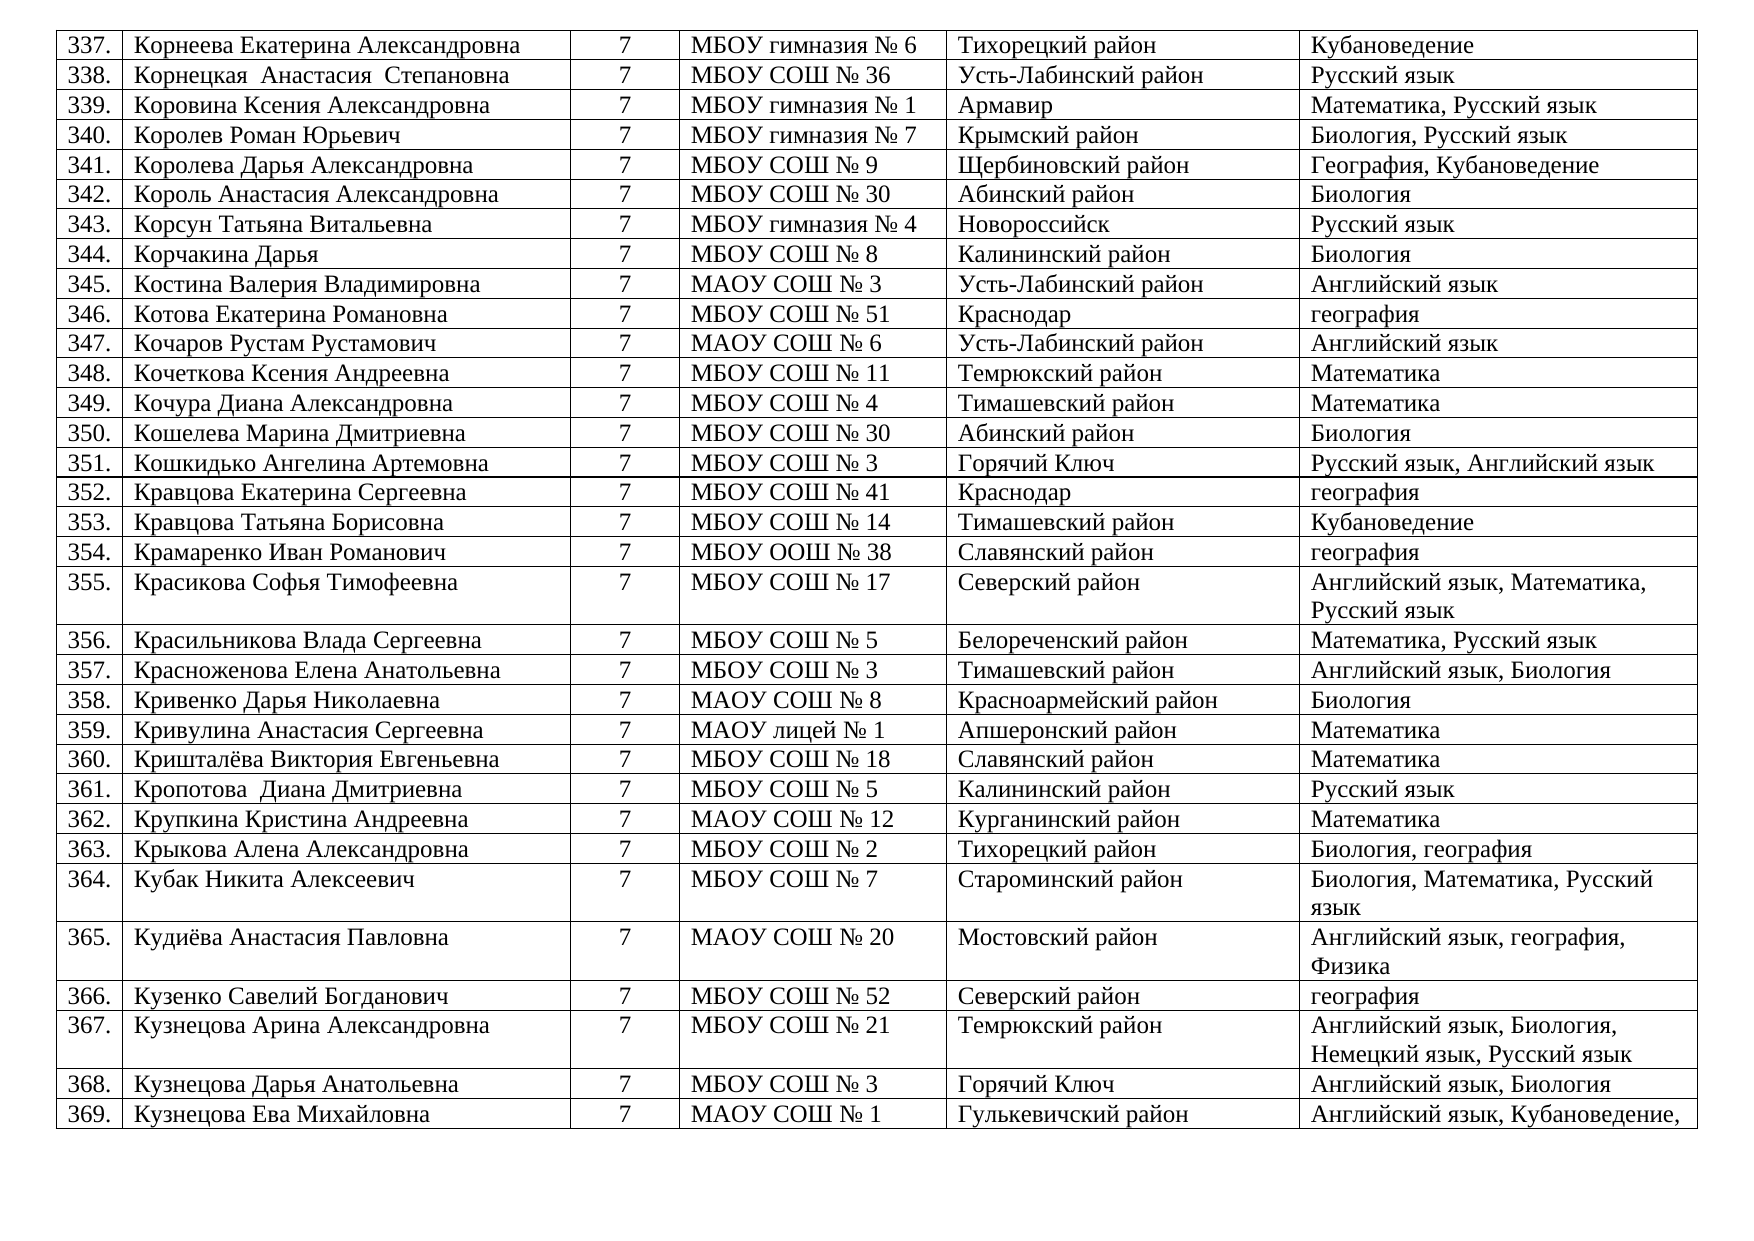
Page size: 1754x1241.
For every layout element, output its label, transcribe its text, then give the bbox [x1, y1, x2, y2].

table_cell Кошкидько Ангелина Артемовна [123, 448, 570, 476]
table_cell 7 [571, 239, 679, 268]
table_cell МБОУ СОШ № 11 [680, 358, 946, 387]
table_cell Биология, география [1300, 834, 1697, 863]
table_cell Кузнецова Дарья Анатольевна [123, 1069, 570, 1098]
table_cell Корнеева Екатерина Александровна [123, 31, 570, 59]
table_cell Апшеронский район [947, 715, 1299, 743]
table_cell [57, 120, 122, 149]
table_cell [57, 269, 122, 298]
table_cell Белореченский район [947, 625, 1299, 654]
table_cell Математика, Русский язык [1300, 90, 1697, 119]
table_cell Кривулина Анастасия Сергеевна [123, 715, 570, 743]
table_cell Горячий Ключ [947, 1069, 1299, 1098]
table_cell Мостовский район [947, 922, 1299, 980]
table_cell Кочеткова Ксения Андреевна [123, 358, 570, 387]
table_cell Биология [1300, 239, 1697, 268]
table_cell Биология, Русский язык [1300, 120, 1697, 149]
table_cell [57, 567, 122, 624]
table_cell география [1300, 981, 1697, 1009]
table_cell Костина Валерия Владимировна [123, 269, 570, 298]
table_cell Кришталёва Виктория Евгеньевна [123, 745, 570, 773]
table_cell [57, 358, 122, 387]
table_cell Калининский район [947, 774, 1299, 803]
table_cell Король Анастасия Александровна [123, 180, 570, 208]
table_cell Английский язык, география, Физика [1300, 922, 1697, 980]
table_cell МБОУ СОШ № 36 [680, 60, 946, 89]
table_cell Английский язык, Биология, Немецкий язык, Русский язык [1300, 1011, 1697, 1068]
table_cell МБОУ СОШ № 52 [680, 981, 946, 1009]
table_cell Щербиновский район [947, 150, 1299, 178]
table_cell 7 [571, 537, 679, 566]
table_cell МБОУ СОШ № 14 [680, 507, 946, 536]
table_cell [57, 1099, 122, 1128]
table_cell 7 [571, 745, 679, 773]
table_cell Математика [1300, 715, 1697, 743]
table_cell МБОУ СОШ № 5 [680, 774, 946, 803]
table_cell [57, 180, 122, 208]
table_cell Русский язык, Английский язык [1300, 448, 1697, 476]
table_cell МБОУ СОШ № 21 [680, 1011, 946, 1068]
table_cell [57, 448, 122, 476]
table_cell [1300, 1099, 1697, 1128]
table_cell Кузнецова Арина Александровна [123, 1011, 570, 1068]
table_cell Кудиёва Анастасия Павловна [123, 922, 570, 980]
table_cell МБОУ СОШ № 9 [680, 150, 946, 178]
table_cell Кравцова Татьяна Борисовна [123, 507, 570, 536]
table_cell [57, 388, 122, 417]
table_cell МБОУ ООШ № 38 [680, 537, 946, 566]
table_cell [57, 239, 122, 268]
table_cell [57, 625, 122, 654]
table_cell 7 [571, 150, 679, 178]
table_cell 7 [571, 834, 679, 863]
table_cell 7 [571, 269, 679, 298]
table_cell Славянский район [947, 537, 1299, 566]
table_cell [57, 537, 122, 566]
table_cell Кравцова Екатерина Сергеевна [123, 478, 570, 506]
table_cell География, Кубановедение [1300, 150, 1697, 178]
table_cell Английский язык, Биология [1300, 1069, 1697, 1098]
table_cell [57, 655, 122, 684]
table_cell Тимашевский район [947, 507, 1299, 536]
table_cell МАОУ СОШ № 8 [680, 685, 946, 714]
table_cell Крамаренко Иван Романович [123, 537, 570, 566]
table_cell Кубак Никита Алексеевич [123, 864, 570, 921]
table_cell 7 [571, 358, 679, 387]
table_cell 7 [571, 981, 679, 1009]
table_cell [57, 685, 122, 714]
table_cell Тимашевский район [947, 655, 1299, 684]
table_cell МБОУ гимназия № 6 [680, 31, 946, 59]
table_cell Биология [1300, 418, 1697, 447]
table_cell [57, 804, 122, 833]
table_cell [57, 774, 122, 803]
table_cell МАОУ СОШ № 6 [680, 329, 946, 357]
table_cell МБОУ гимназия № 7 [680, 120, 946, 149]
table_cell 7 [571, 478, 679, 506]
table_cell Биология, Математика, Русский язык [1300, 864, 1697, 921]
table_cell Усть-Лабинский район [947, 60, 1299, 89]
table_cell Тихорецкий район [947, 31, 1299, 59]
table_cell Абинский район [947, 180, 1299, 208]
table_cell Красноармейский район [947, 685, 1299, 714]
table_cell [57, 834, 122, 863]
table_cell Математика [1300, 388, 1697, 417]
table_cell Кубановедение [1300, 31, 1697, 59]
table_cell Калининский район [947, 239, 1299, 268]
table_cell МАОУ СОШ № 3 [680, 269, 946, 298]
table_cell [57, 60, 122, 89]
table_cell Усть-Лабинский район [947, 269, 1299, 298]
table_cell 7 [571, 299, 679, 327]
table_cell МАОУ СОШ № 1 [680, 1099, 946, 1128]
table_cell Крымский район [947, 120, 1299, 149]
table_cell география [1300, 299, 1697, 327]
table_cell Кузенко Савелий Богданович [123, 981, 570, 1009]
table_cell 7 [571, 567, 679, 624]
table_cell МБОУ СОШ № 30 [680, 418, 946, 447]
table_cell Кропотова Диана Дмитриевна [123, 774, 570, 803]
table_cell Краснодар [947, 299, 1299, 327]
table_cell Староминский район [947, 864, 1299, 921]
table_cell Кочура Диана Александровна [123, 388, 570, 417]
table_cell Красикова Софья Тимофеевна [123, 567, 570, 624]
table_cell Королев Роман Юрьевич [123, 120, 570, 149]
table_cell Корчакина Дарья [123, 239, 570, 268]
table_cell 7 [571, 209, 679, 238]
table_cell [57, 150, 122, 178]
table_cell МБОУ гимназия № 1 [680, 90, 946, 119]
table_cell Темрюкский район [947, 358, 1299, 387]
table_cell география [1300, 537, 1697, 566]
table_cell Кривенко Дарья Николаевна [123, 685, 570, 714]
table_cell Английский язык [1300, 329, 1697, 357]
table_cell Королева Дарья Александровна [123, 150, 570, 178]
table_cell МБОУ СОШ № 3 [680, 448, 946, 476]
table_cell [57, 418, 122, 447]
table_cell Красноженова Елена Анатольевна [123, 655, 570, 684]
table_cell Краснодар [947, 478, 1299, 506]
table_cell МБОУ СОШ № 8 [680, 239, 946, 268]
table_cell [123, 1099, 570, 1128]
table_cell [57, 209, 122, 238]
table_cell 7 [571, 31, 679, 59]
table_cell Крупкина Кристина Андреевна [123, 804, 570, 833]
table_cell МБОУ гимназия № 4 [680, 209, 946, 238]
table_cell [57, 329, 122, 357]
table_cell 7 [571, 90, 679, 119]
table_cell Математика [1300, 804, 1697, 833]
table_cell Математика, Русский язык [1300, 625, 1697, 654]
table_cell Красильникова Влада Сергеевна [123, 625, 570, 654]
table_cell [57, 1011, 122, 1068]
table_cell МБОУ СОШ № 18 [680, 745, 946, 773]
table_cell МБОУ СОШ № 51 [680, 299, 946, 327]
table_cell Горячий Ключ [947, 448, 1299, 476]
table_cell 7 [571, 715, 679, 743]
table_cell [57, 981, 122, 1009]
table_cell Кубановедение [1300, 507, 1697, 536]
table_cell Северский район [947, 567, 1299, 624]
table_cell 7 [571, 655, 679, 684]
table_cell МБОУ СОШ № 4 [680, 388, 946, 417]
table_cell [57, 31, 122, 59]
table_cell Абинский район [947, 418, 1299, 447]
table_cell [57, 715, 122, 743]
table_cell 7 [571, 180, 679, 208]
table_cell 7 [571, 120, 679, 149]
table_cell МАОУ СОШ № 12 [680, 804, 946, 833]
table_cell Котова Екатерина Романовна [123, 299, 570, 327]
table_cell 7 [571, 418, 679, 447]
table_cell 7 [571, 774, 679, 803]
table_cell МБОУ СОШ № 2 [680, 834, 946, 863]
table_cell Гулькевичский район [947, 1099, 1299, 1128]
table_cell [57, 507, 122, 536]
table_cell [57, 745, 122, 773]
table_cell Новороссийск [947, 209, 1299, 238]
table_cell Английский язык, Математика, Русский язык [1300, 567, 1697, 624]
table_cell Корсун Татьяна Витальевна [123, 209, 570, 238]
table_cell [57, 864, 122, 921]
table_cell Темрюкский район [947, 1011, 1299, 1068]
table_cell 7 [571, 329, 679, 357]
table_cell 7 [571, 1099, 679, 1128]
table_cell МБОУ СОШ № 5 [680, 625, 946, 654]
table_cell Кочаров Рустам Рустамович [123, 329, 570, 357]
table_cell Английский язык [1300, 269, 1697, 298]
table_cell Славянский район [947, 745, 1299, 773]
table_cell Армавир [947, 90, 1299, 119]
table_cell 7 [571, 685, 679, 714]
table_cell Тихорецкий район [947, 834, 1299, 863]
table_cell Русский язык [1300, 774, 1697, 803]
table_cell 7 [571, 1011, 679, 1068]
table_cell МБОУ СОШ № 3 [680, 655, 946, 684]
table_cell Тимашевский район [947, 388, 1299, 417]
table_cell 7 [571, 1069, 679, 1098]
table_cell МБОУ СОШ № 41 [680, 478, 946, 506]
table_cell Математика [1300, 745, 1697, 773]
table_cell Корнецкая Анастасия Степановна [123, 60, 570, 89]
table_cell МБОУ СОШ № 3 [680, 1069, 946, 1098]
table_cell 7 [571, 448, 679, 476]
table_cell Английский язык, Биология [1300, 655, 1697, 684]
table_cell Крыкова Алена Александровна [123, 834, 570, 863]
table_cell 7 [571, 507, 679, 536]
table_cell география [1300, 478, 1697, 506]
table_cell Усть-Лабинский район [947, 329, 1299, 357]
table_cell 7 [571, 625, 679, 654]
table_cell [57, 1069, 122, 1098]
table_cell Кошелева Марина Дмитриевна [123, 418, 570, 447]
table_cell 7 [571, 922, 679, 980]
table_cell Русский язык [1300, 60, 1697, 89]
table_cell МАОУ лицей № 1 [680, 715, 946, 743]
table_cell Биология [1300, 180, 1697, 208]
table_cell МБОУ СОШ № 30 [680, 180, 946, 208]
table_cell Северский район [947, 981, 1299, 1009]
table_cell Коровина Ксения Александровна [123, 90, 570, 119]
table_cell Русский язык [1300, 209, 1697, 238]
table_cell 7 [571, 864, 679, 921]
table_cell МБОУ СОШ № 7 [680, 864, 946, 921]
table_cell [57, 299, 122, 327]
table_cell Биология [1300, 685, 1697, 714]
table_cell Математика [1300, 358, 1697, 387]
table_cell [57, 478, 122, 506]
table_cell [57, 90, 122, 119]
table_cell Курганинский район [947, 804, 1299, 833]
table_cell [57, 922, 122, 980]
table_cell МАОУ СОШ № 20 [680, 922, 946, 980]
table_cell 7 [571, 60, 679, 89]
table_cell МБОУ СОШ № 17 [680, 567, 946, 624]
table_cell 7 [571, 804, 679, 833]
table_cell 7 [571, 388, 679, 417]
